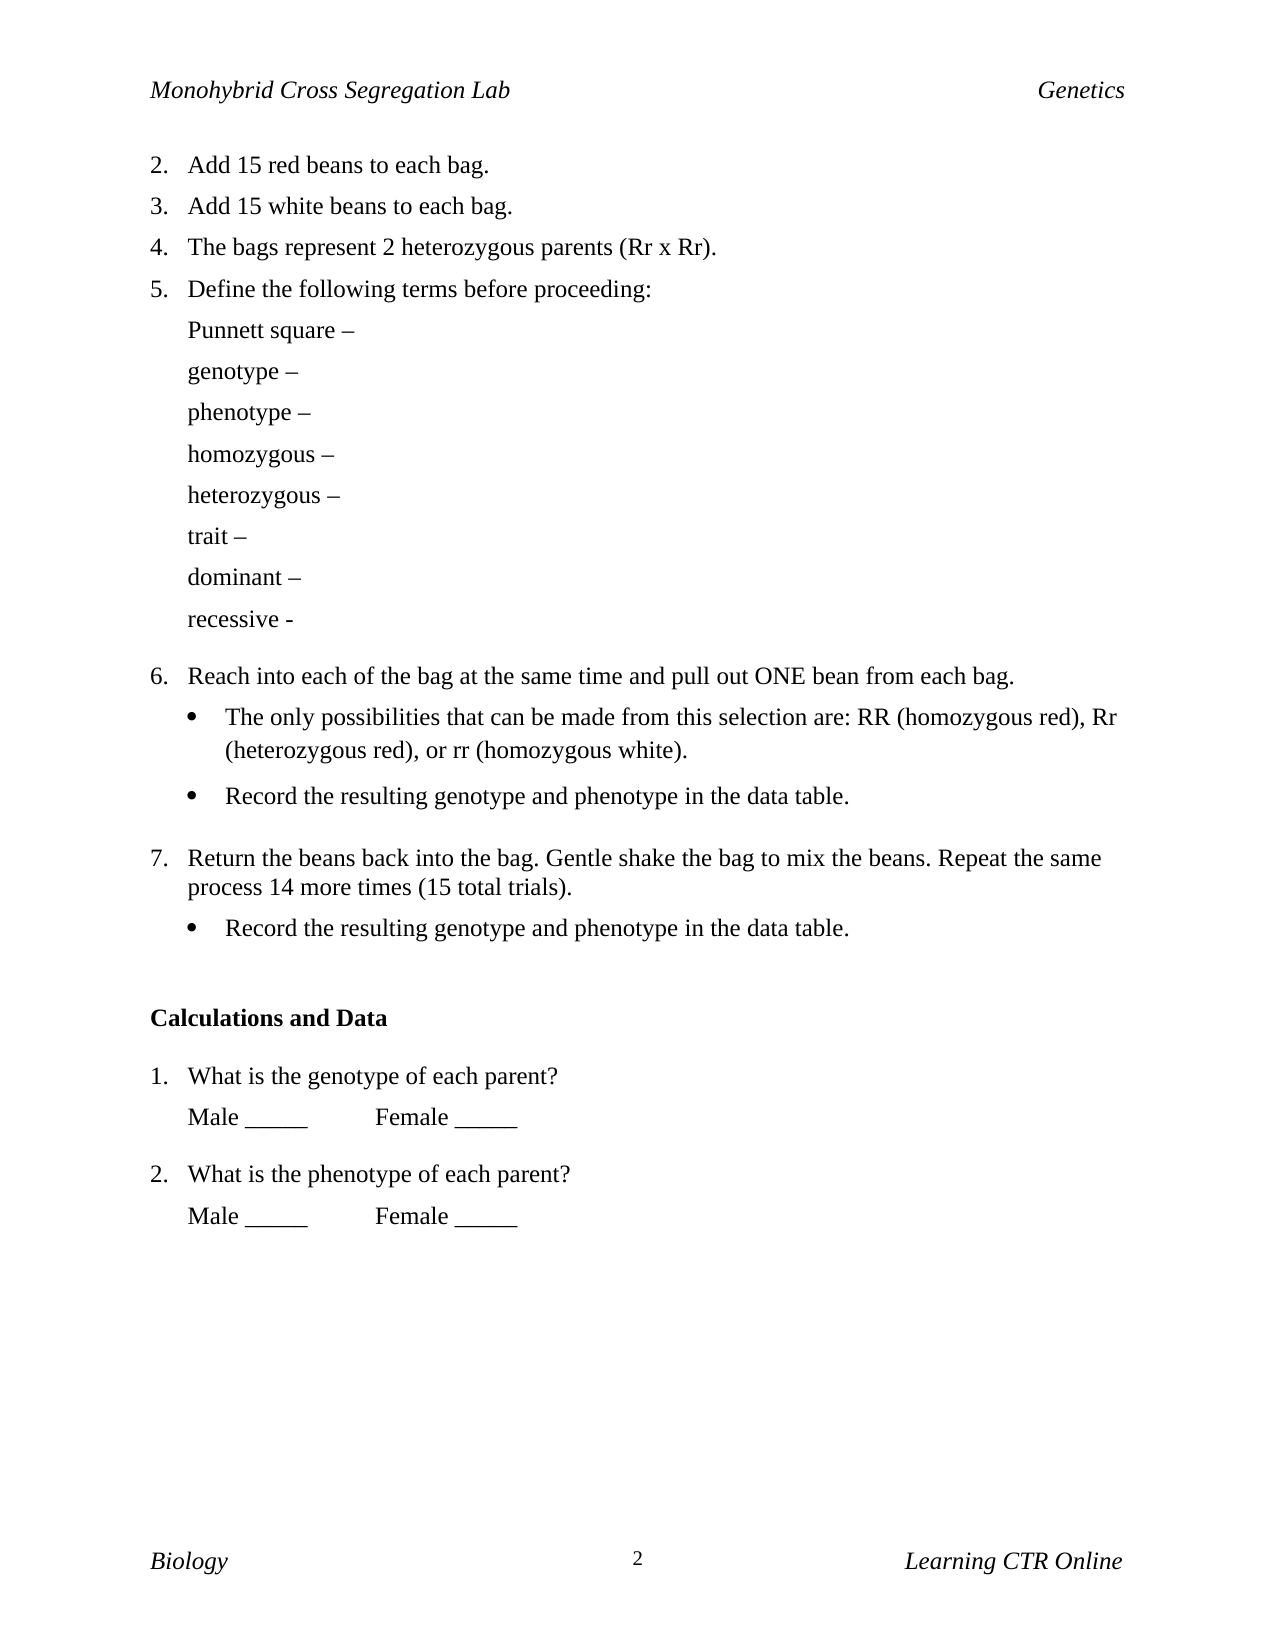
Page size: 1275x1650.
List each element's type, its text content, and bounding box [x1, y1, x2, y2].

text Calculations and Data [150, 1003, 1125, 1032]
text 1. What is the genotype of each parent? [150, 1061, 1125, 1089]
text genotype – [187, 356, 1125, 385]
text 2. Add 15 red beans to each bag. [150, 150, 1125, 179]
text 3. Add 15 white beans to each bag. [150, 191, 1125, 220]
list The only possibilities that can be made from this selection are: RR (homozygous red), Rr (heterozygous red), or rr (homozygous white). [187, 702, 1125, 764]
text dominant – [187, 562, 1125, 591]
text 2. What is the phenotype of each parent? [150, 1159, 1125, 1188]
text Male _____ Female _____ [187, 1102, 1125, 1131]
text 7. Return the beans back into the bag. Gentle shake the bag to mix the beans. Repeat the same process 14 more times (15 total trials). [150, 843, 1125, 900]
text Punnett square – [187, 315, 1125, 344]
text phenotype – [187, 397, 1125, 426]
text heterozygous – [187, 480, 1125, 509]
subtitle 5. Define the following terms before proceeding: [150, 274, 1125, 302]
text trait – [187, 521, 1125, 550]
list Record the resulting genotype and phenotype in the data table. [187, 913, 1125, 942]
text homozygous – [187, 439, 1125, 467]
text 4. The bags represent 2 heterozygous parents (Rr x Rr). [150, 232, 1125, 261]
text recessive - [187, 604, 1125, 632]
text 6. Reach into each of the bag at the same time and pull out ONE bean from each bag. [150, 661, 1125, 690]
text Male _____ Female _____ [187, 1201, 1125, 1229]
list Record the resulting genotype and phenotype in the data table. [187, 781, 1125, 810]
